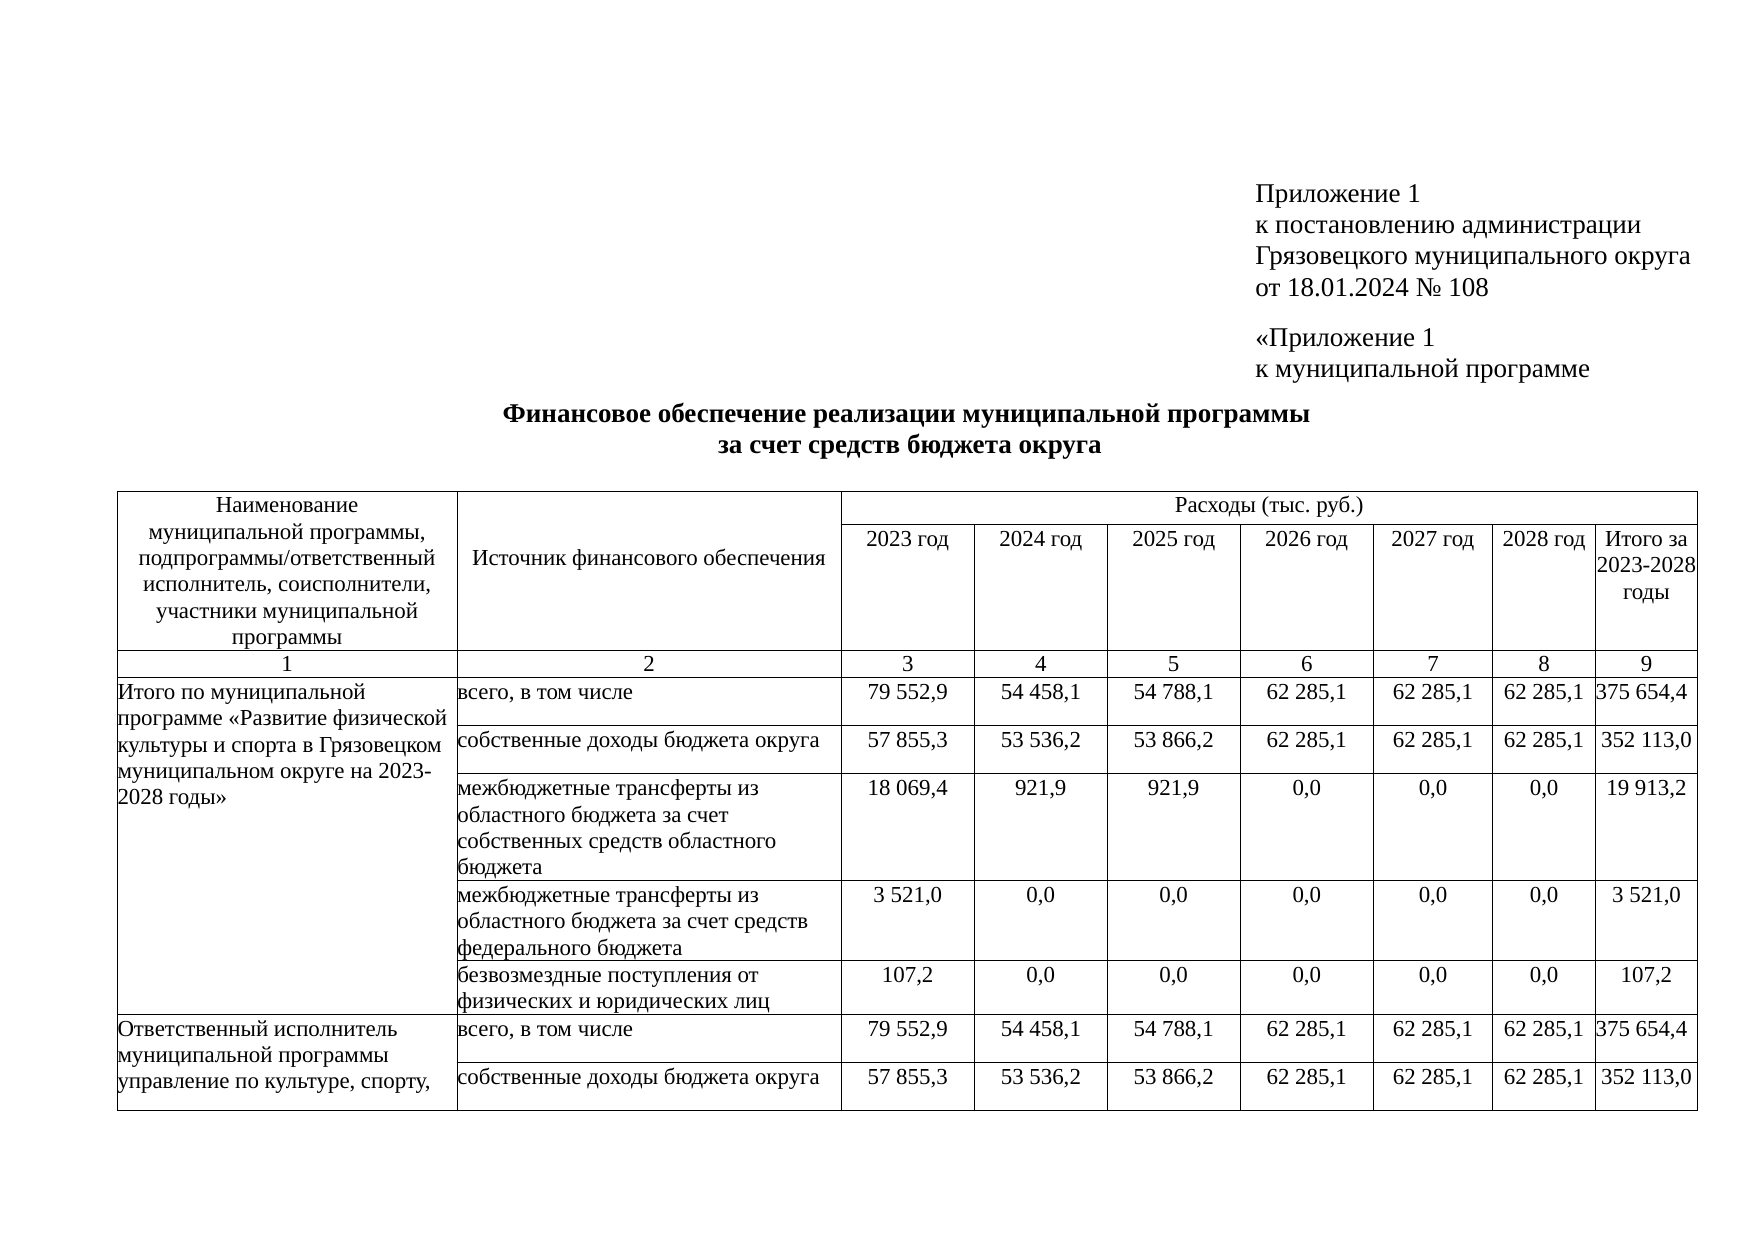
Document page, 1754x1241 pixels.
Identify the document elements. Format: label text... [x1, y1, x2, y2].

table_cell 0,0 [1493, 961, 1595, 1014]
table_cell 107,2 [842, 961, 974, 1014]
table_cell 2024 год [975, 525, 1107, 649]
text к постановлению администрации [1255, 208, 1695, 239]
table_cell 921,9 [975, 774, 1107, 880]
table_cell Ответственный исполнитель муниципальной программы управление по культуре, спорту, туризму администрации Грязовецкого муниципального округа [118, 1015, 457, 1110]
table_cell 19 913,2 [1596, 774, 1697, 880]
table_cell Итого по муниципальной программе «Развитие физической культуры и спорта в Грязовецком муниципальном округе на 2023-2028 годы» [118, 678, 457, 1014]
table_cell 5 [1108, 651, 1240, 677]
table_cell 62 285,1 [1493, 1063, 1595, 1110]
table_cell 3 [842, 651, 974, 677]
table_cell 0,0 [975, 881, 1107, 960]
table_cell 54 788,1 [1108, 1015, 1240, 1062]
table_cell 18 069,4 [842, 774, 974, 880]
table_cell 2027 год [1374, 525, 1492, 649]
table_cell 0,0 [1241, 774, 1373, 880]
table_cell 0,0 [1374, 881, 1492, 960]
table_header Расходы (тыс. руб.) [842, 492, 1697, 524]
table_cell 1 [118, 651, 457, 677]
table_cell 62 285,1 [1374, 726, 1492, 773]
table_cell 0,0 [975, 961, 1107, 1014]
table_cell 8 [1493, 651, 1595, 677]
text Финансовое обеспечение реализации муниципальной программы [118, 397, 1695, 428]
table_cell 62 285,1 [1374, 1015, 1492, 1062]
table_cell 62 285,1 [1493, 726, 1595, 773]
table_cell 54 788,1 [1108, 678, 1240, 725]
table_cell межбюджетные трансферты из областного бюджета за счет средств федерального бюджета [458, 881, 841, 960]
table_cell 0,0 [1241, 961, 1373, 1014]
table_cell 57 855,3 [842, 1063, 974, 1110]
table_header Наименование муниципальной программы, подпрограммы/ответственный исполнитель, соисполнители, участники муниципальной программы [118, 492, 457, 649]
table_cell 62 285,1 [1241, 1063, 1373, 1110]
table_cell 62 285,1 [1374, 678, 1492, 725]
text «Приложение 1 [1255, 321, 1695, 352]
table_cell 0,0 [1374, 774, 1492, 880]
table_cell 57 855,3 [842, 726, 974, 773]
table_cell 2023 год [842, 525, 974, 649]
table_cell 0,0 [1493, 881, 1595, 960]
table_cell 0,0 [1493, 774, 1595, 880]
table_cell 53 536,2 [975, 726, 1107, 773]
table_cell 2025 год [1108, 525, 1240, 649]
table_cell 62 285,1 [1374, 1063, 1492, 1110]
table_cell 62 285,1 [1241, 1015, 1373, 1062]
table_cell 53 866,2 [1108, 1063, 1240, 1110]
table_cell межбюджетные трансферты из областного бюджета за счет собственных средств областного бюджета [458, 774, 841, 880]
table_cell 62 285,1 [1493, 1015, 1595, 1062]
table_cell 352 113,0 [1596, 726, 1697, 773]
table_cell 79 552,9 [842, 1015, 974, 1062]
table_cell 6 [1241, 651, 1373, 677]
table_cell 54 458,1 [975, 678, 1107, 725]
table_cell 107,2 [1596, 961, 1697, 1014]
table_cell собственные доходы бюджета округа [458, 1063, 841, 1110]
table_cell 3 521,0 [842, 881, 974, 960]
table_cell всего, в том числе [458, 678, 841, 725]
table_cell собственные доходы бюджета округа [458, 726, 841, 773]
table_cell всего, в том числе [458, 1015, 841, 1062]
table_cell 79 552,9 [842, 678, 974, 725]
table_cell 0,0 [1108, 961, 1240, 1014]
table_cell 0,0 [1108, 881, 1240, 960]
table_cell 7 [1374, 651, 1492, 677]
table_cell 9 [1596, 651, 1697, 677]
table_cell 375 654,4 [1596, 1015, 1697, 1062]
text Грязовецкого муниципального округа [1255, 239, 1695, 271]
text к муниципальной программе [1255, 352, 1695, 383]
table_cell 375 654,4 [1596, 678, 1697, 725]
table_cell 54 458,1 [975, 1015, 1107, 1062]
text Приложение 1 [1255, 177, 1689, 208]
table_cell 0,0 [1241, 881, 1373, 960]
table_cell 921,9 [1108, 774, 1240, 880]
text от 18.01.2024 № 108 [1255, 271, 1695, 302]
table_cell 352 113,0 [1596, 1063, 1697, 1110]
table_cell 62 285,1 [1241, 678, 1373, 725]
table_cell Итого за 2023-2028 годы [1596, 525, 1697, 649]
table_header Источник финансового обеспечения [458, 492, 841, 649]
table_cell 3 521,0 [1596, 881, 1697, 960]
table_cell 53 866,2 [1108, 726, 1240, 773]
table_cell 4 [975, 651, 1107, 677]
table_cell 62 285,1 [1241, 726, 1373, 773]
table_cell безвозмездные поступления от физических и юридических лиц [458, 961, 841, 1014]
text за счет средств бюджета округа [118, 428, 1695, 460]
table_cell 0,0 [1374, 961, 1492, 1014]
table_cell 2 [458, 651, 841, 677]
table_cell 2028 год [1493, 525, 1595, 649]
table_cell 62 285,1 [1493, 678, 1595, 725]
table_cell 2026 год [1241, 525, 1373, 649]
table_cell 53 536,2 [975, 1063, 1107, 1110]
